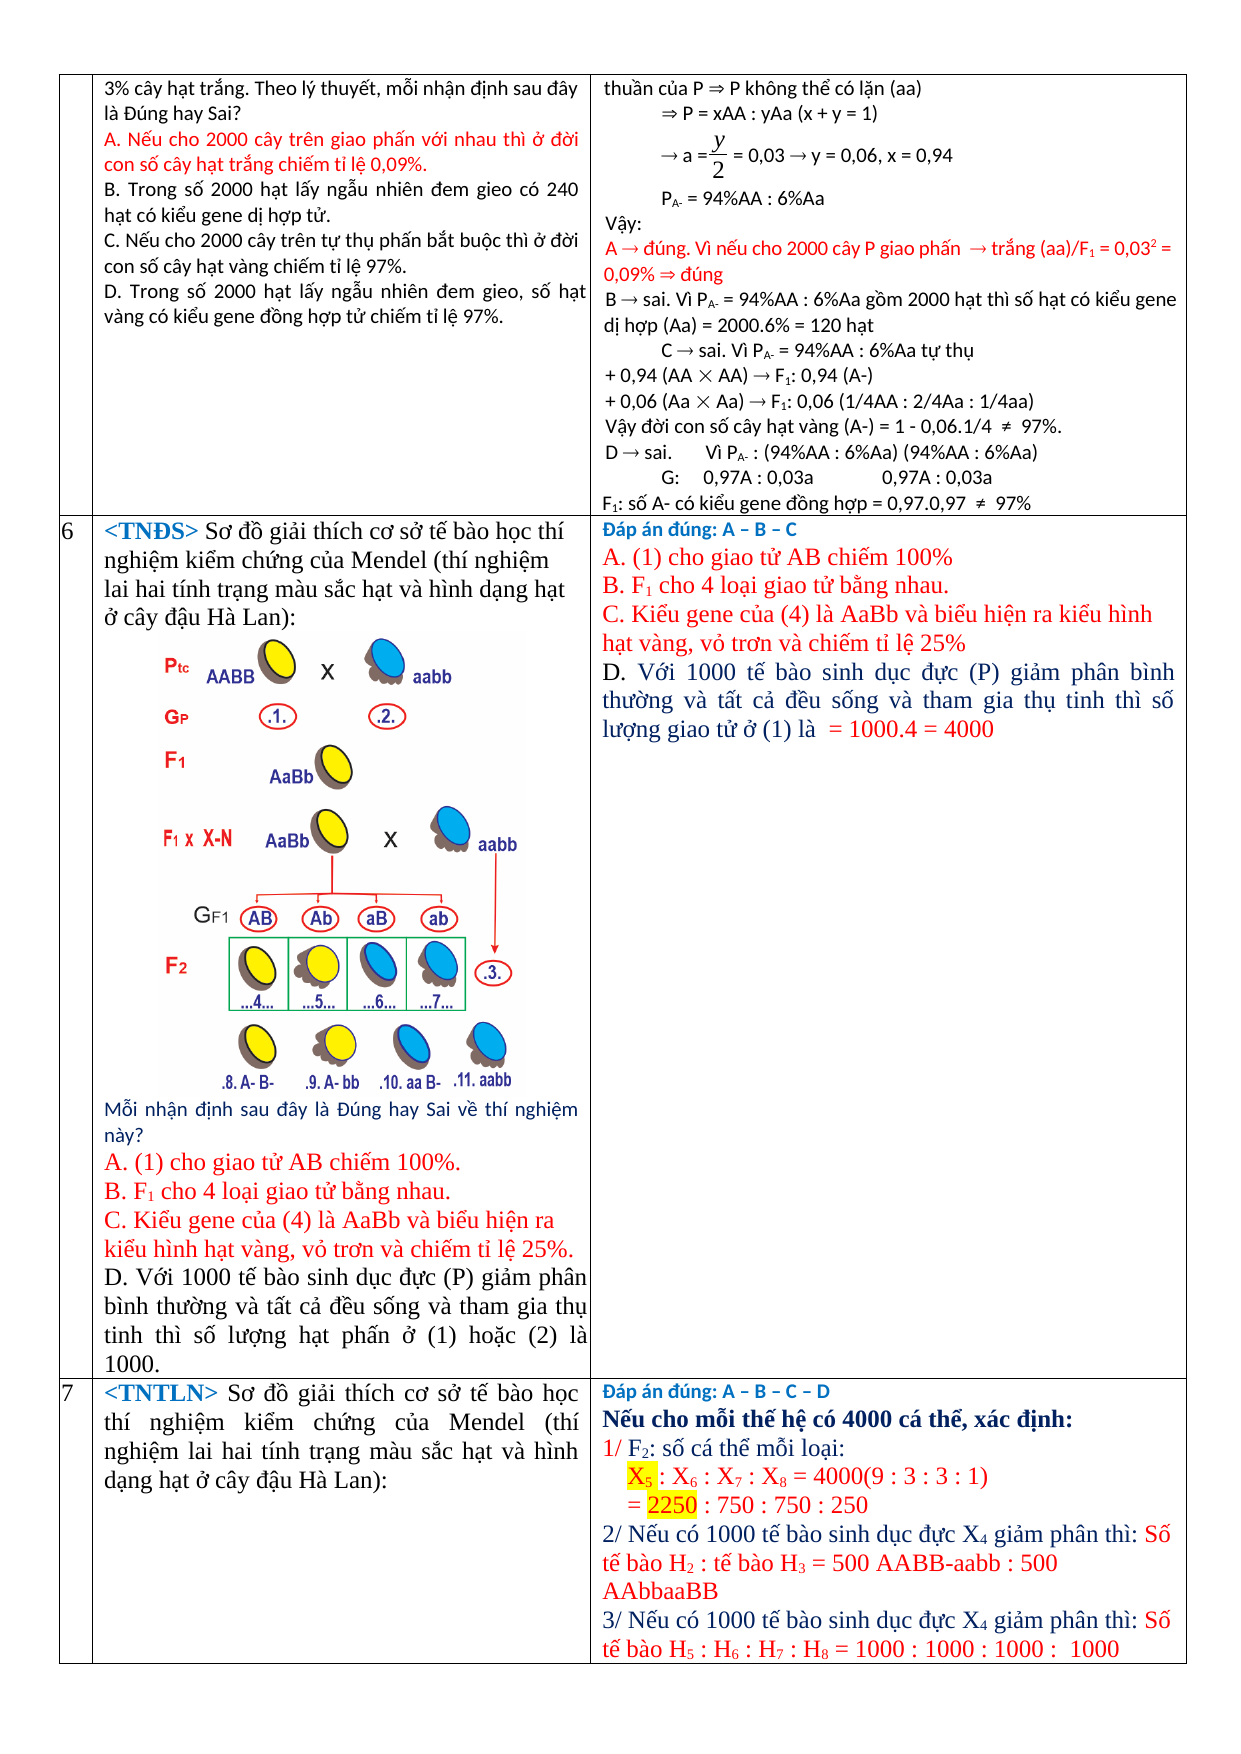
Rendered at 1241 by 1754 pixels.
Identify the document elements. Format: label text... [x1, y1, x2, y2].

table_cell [93, 75, 590, 515]
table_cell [591, 1379, 1186, 1663]
table_cell Đáp án đúng: A – B – C A. (1) cho giao tử AB chiếm 100% B. F1 cho 4 loại giao tử bằng nhau. C. Kiểu gene của (4) là AaBb và biểu hiện ra kiểu hình hạt vàng, vỏ trơn và chiếm tỉ lệ 25% D. Với 1000 tế bào sinh dục đực (P) giảm phân bình thường và tất cả đều sống và tham gia thụ tinh thì số lượng giao tử ở (1) là = 1000.4 = 4000 [591, 516, 1186, 1377]
table_cell [60, 1379, 92, 1663]
table_cell <TNĐS> Sơ đồ giải thích cơ sở tế bào học thí nghiệm kiểm chứng của Mendel (thí nghiệm lai hai tính trạng màu sắc hạt và hình dạng hạt ở cây đậu Hà Lan): Mỗi nhận định sau đây là Đúng hay Sai về thí nghiệm này? A. (1) cho giao tử AB chiếm 100%. B. F1 cho 4 loại giao tử bằng nhau. C. Kiểu gene của (4) là AaBb và biểu hiện ra kiểu hình hạt vàng, vỏ trơn và chiếm tỉ lệ 25%. D. Với 1000 tế bào sinh dục đực (P) giảm phân bình thường và tất cả đều sống và tham gia thụ tinh thì số lượng hạt phấn ở (1) hoặc (2) là 1000. [93, 516, 590, 1377]
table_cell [591, 75, 1186, 515]
picture [156, 631, 527, 1097]
table_cell [60, 75, 92, 515]
table_cell [60, 516, 92, 1377]
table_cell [93, 1379, 590, 1663]
